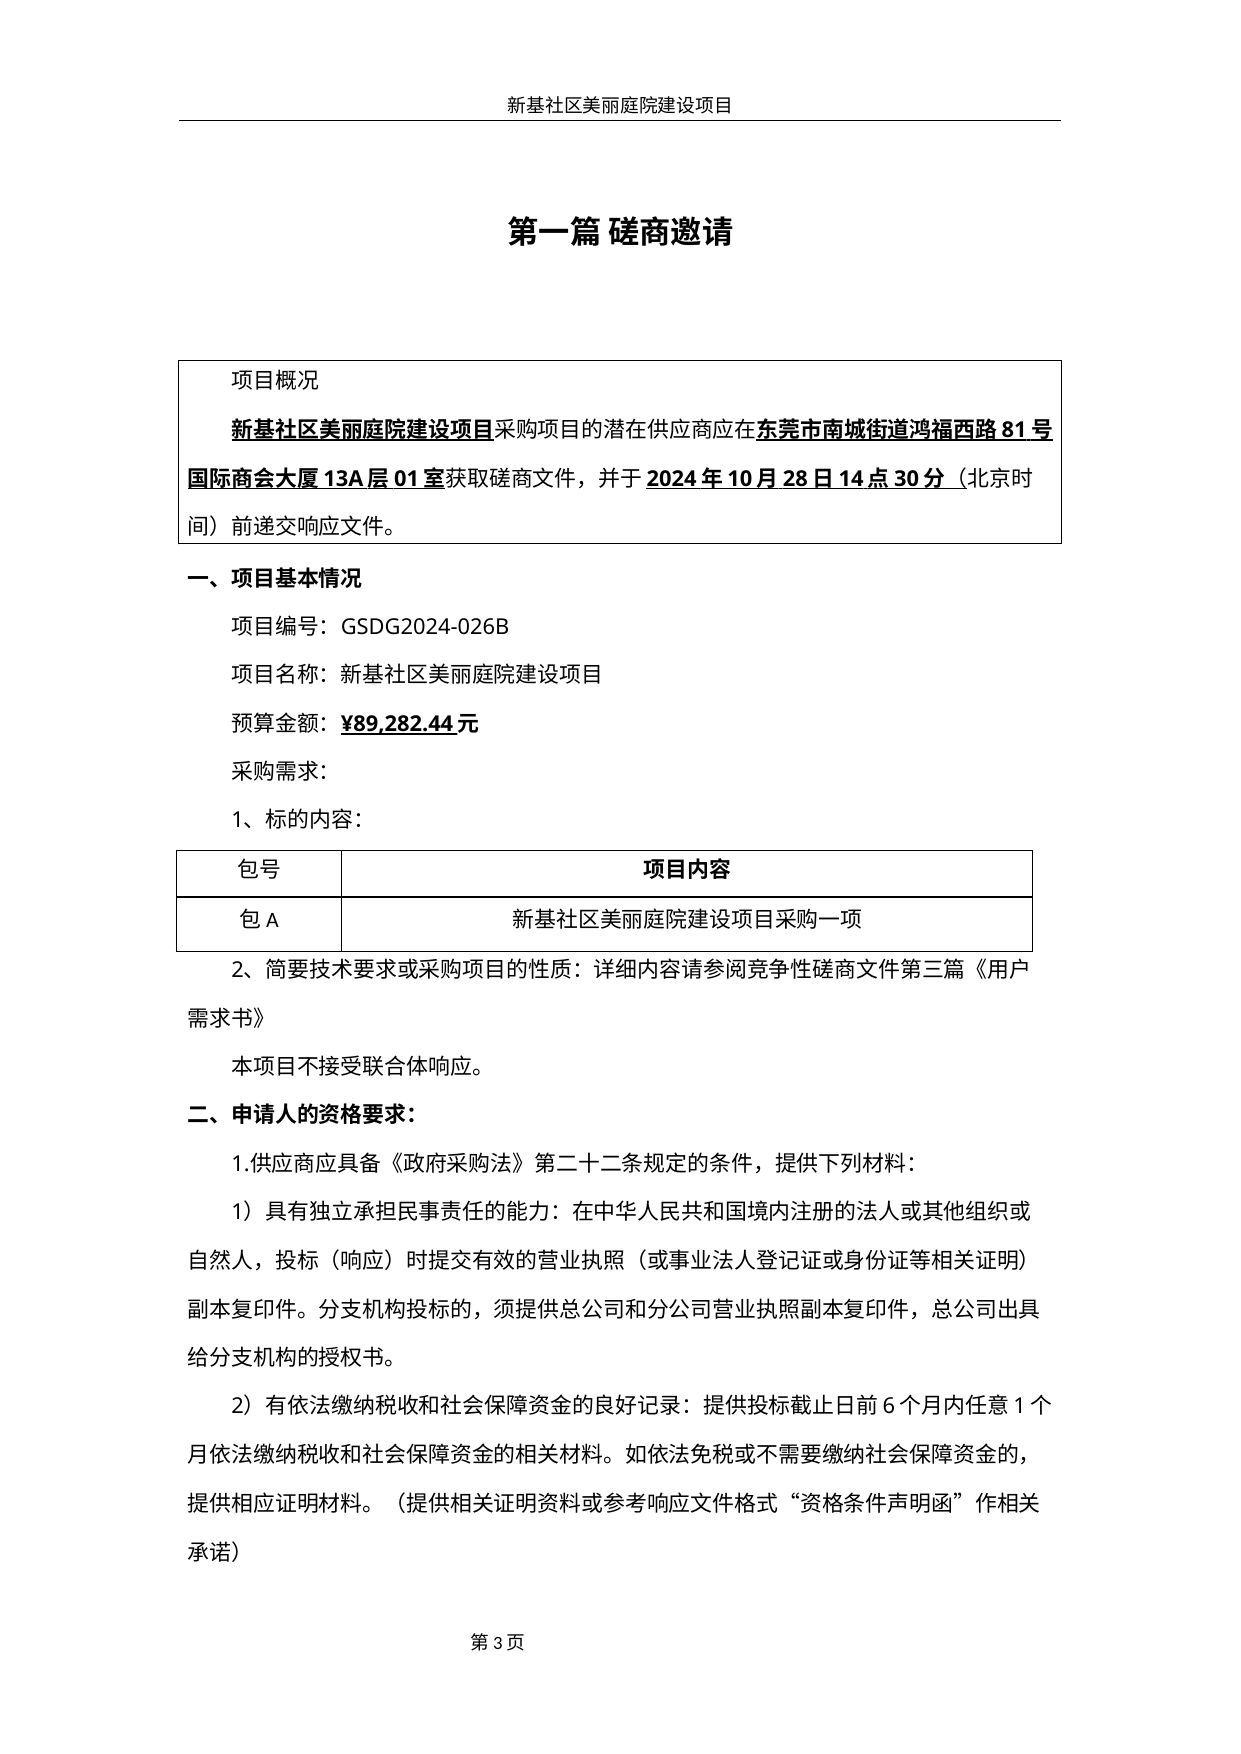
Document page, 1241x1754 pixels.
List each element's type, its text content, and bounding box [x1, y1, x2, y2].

text 1）具有独立承担民事责任的能力：在中华人民共和国境内注册的法人或其他组织或自然人，投标（响应）时提交有效的营业执照（或事业法人登记证或身份证等相关证明）副本复印件。分支机构投标的，须提供总公司和分公司营业执照副本复印件，总公司出具给分支机构的授权书。 [187, 1194, 1053, 1372]
text 项目名称：新基社区美丽庭院建设项目 [187, 657, 1053, 689]
subtitle 二、申请人的资格要求： [187, 1097, 1053, 1129]
table_header 项目内容 [342, 851, 1032, 896]
text 项目概况 [179, 361, 1061, 396]
text 2、简要技术要求或采购项目的性质：详细内容请参阅竞争性磋商文件第三篇《用户需求书》 [187, 952, 1053, 1033]
list 标的内容： [187, 802, 1053, 834]
text 本项目不接受联合体响应。 [187, 1049, 1053, 1081]
text 采购需求： [187, 754, 1053, 786]
text 预算金额：¥89,282.44元 [187, 705, 1053, 738]
text 2）有依法缴纳税收和社会保障资金的良好记录：提供投标截止日前6个月内任意1个月依法缴纳税收和社会保障资金的相关材料。如依法免税或不需要缴纳社会保障资金的，提供相应证明材料。（提供相关证明资料或参考响应文件格式“资格条件声明函”作相关承诺） [187, 1388, 1053, 1567]
text 项目编号：GSDG2024-026B [187, 609, 1053, 641]
table_header 包号 [177, 851, 341, 896]
subtitle 磋商邀请 [187, 197, 1053, 262]
subtitle 一、项目基本情况 [187, 560, 1053, 593]
table_cell 新基社区美丽庭院建设项目采购一项 [342, 898, 1032, 951]
text 1.供应商应具备《政府采购法》第二十二条规定的条件，提供下列材料： [187, 1145, 1053, 1178]
table_cell 包A [177, 898, 341, 951]
text 新基社区美丽庭院建设项目采购项目的潜在供应商应在东莞市南城街道鸿福西路81号国际商会大厦13A层01室获取磋商文件，并于2024年10月28日14点30分（北京时间）前递交响应文件。 [179, 408, 1061, 543]
